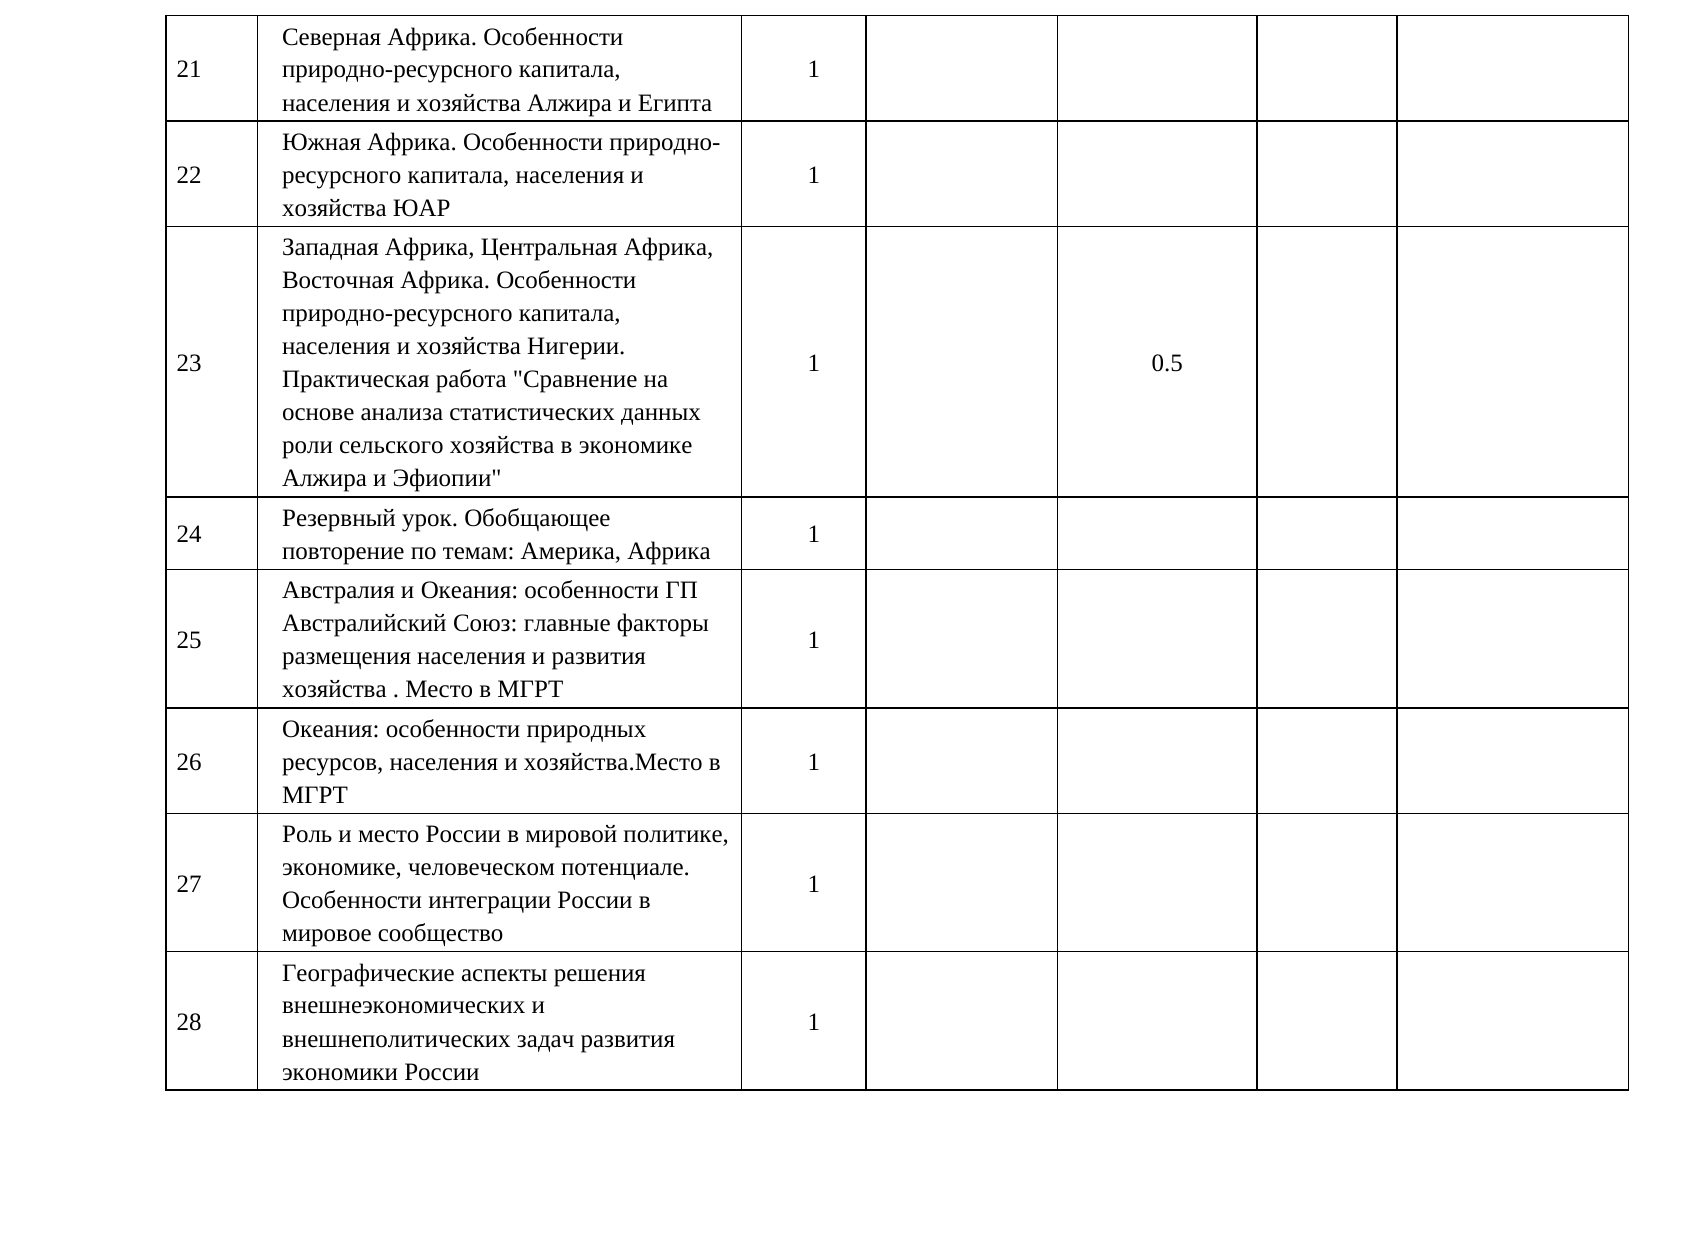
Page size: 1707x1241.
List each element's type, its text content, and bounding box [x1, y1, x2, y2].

table_cell [1058, 952, 1256, 1089]
table_cell Австралия и Океания: особенности ГП Австралийский Союз: главные факторы размещения населения и развития хозяйства . Место в МГРТ [258, 570, 741, 707]
table_cell [1058, 122, 1256, 226]
table_cell 0.5 [1058, 227, 1256, 496]
table_cell [1058, 16, 1256, 120]
table_cell 28 [167, 952, 257, 1089]
table_cell [1258, 952, 1396, 1089]
table_cell [1058, 709, 1256, 812]
table_cell 27 [167, 814, 257, 951]
table_cell [1258, 16, 1396, 120]
table_cell [1258, 814, 1396, 951]
table_cell [1058, 814, 1256, 951]
table_cell [867, 952, 1057, 1089]
table_cell [867, 498, 1057, 568]
table_cell Западная Африка, Центральная Африка, Восточная Африка. Особенности природно-ресурсного капитала, населения и хозяйства Нигерии. Практическая работа "Сравнение на основе анализа статистических данных роли сельского хозяйства в экономике Алжира и Эфиопии" [258, 227, 741, 496]
table_cell [1258, 709, 1396, 812]
table_cell [1258, 122, 1396, 226]
table_cell [867, 709, 1057, 812]
table_cell [867, 16, 1057, 120]
table_cell Северная Африка. Особенности природно-ресурсного капитала, населения и хозяйства Алжира и Египта [258, 16, 741, 120]
table_cell [1258, 227, 1396, 496]
table_cell Океания: особенности природных ресурсов, населения и хозяйства.Место в МГРТ [258, 709, 741, 812]
table_cell [1398, 709, 1628, 812]
table_cell [1398, 814, 1628, 951]
table_cell 1 [742, 122, 865, 226]
table_cell 1 [742, 16, 865, 120]
table_cell 22 [167, 122, 257, 226]
table_cell [867, 570, 1057, 707]
table_cell Южная Африка. Особенности природно-ресурсного капитала, населения и хозяйства ЮАР [258, 122, 741, 226]
table_cell [1398, 570, 1628, 707]
table_cell 1 [742, 498, 865, 568]
table_cell [1398, 498, 1628, 568]
table_cell [1058, 498, 1256, 568]
table_cell 1 [742, 227, 865, 496]
table_cell Географические аспекты решения внешнеэкономических и внешнеполитических задач развития экономики России [258, 952, 741, 1089]
table_cell [1398, 122, 1628, 226]
table_cell 26 [167, 709, 257, 812]
table_cell [1058, 570, 1256, 707]
table_cell 1 [742, 814, 865, 951]
table_cell [1258, 570, 1396, 707]
table_cell 24 [167, 498, 257, 568]
table_cell 23 [167, 227, 257, 496]
table_cell [867, 814, 1057, 951]
table_cell 1 [742, 570, 865, 707]
table_cell [867, 227, 1057, 496]
table_cell 25 [167, 570, 257, 707]
table_cell Резервный урок. Обобщающее повторение по темам: Америка, Африка [258, 498, 741, 568]
table_cell [1398, 16, 1628, 120]
table_cell Роль и место России в мировой политике, экономике, человеческом потенциале. Особенности интеграции России в мировое сообщество [258, 814, 741, 951]
table_cell 1 [742, 709, 865, 812]
table_cell 21 [167, 16, 257, 120]
table_cell [1398, 952, 1628, 1089]
table_cell [867, 122, 1057, 226]
table_cell [1258, 498, 1396, 568]
table_cell 1 [742, 952, 865, 1089]
table_cell [1398, 227, 1628, 496]
